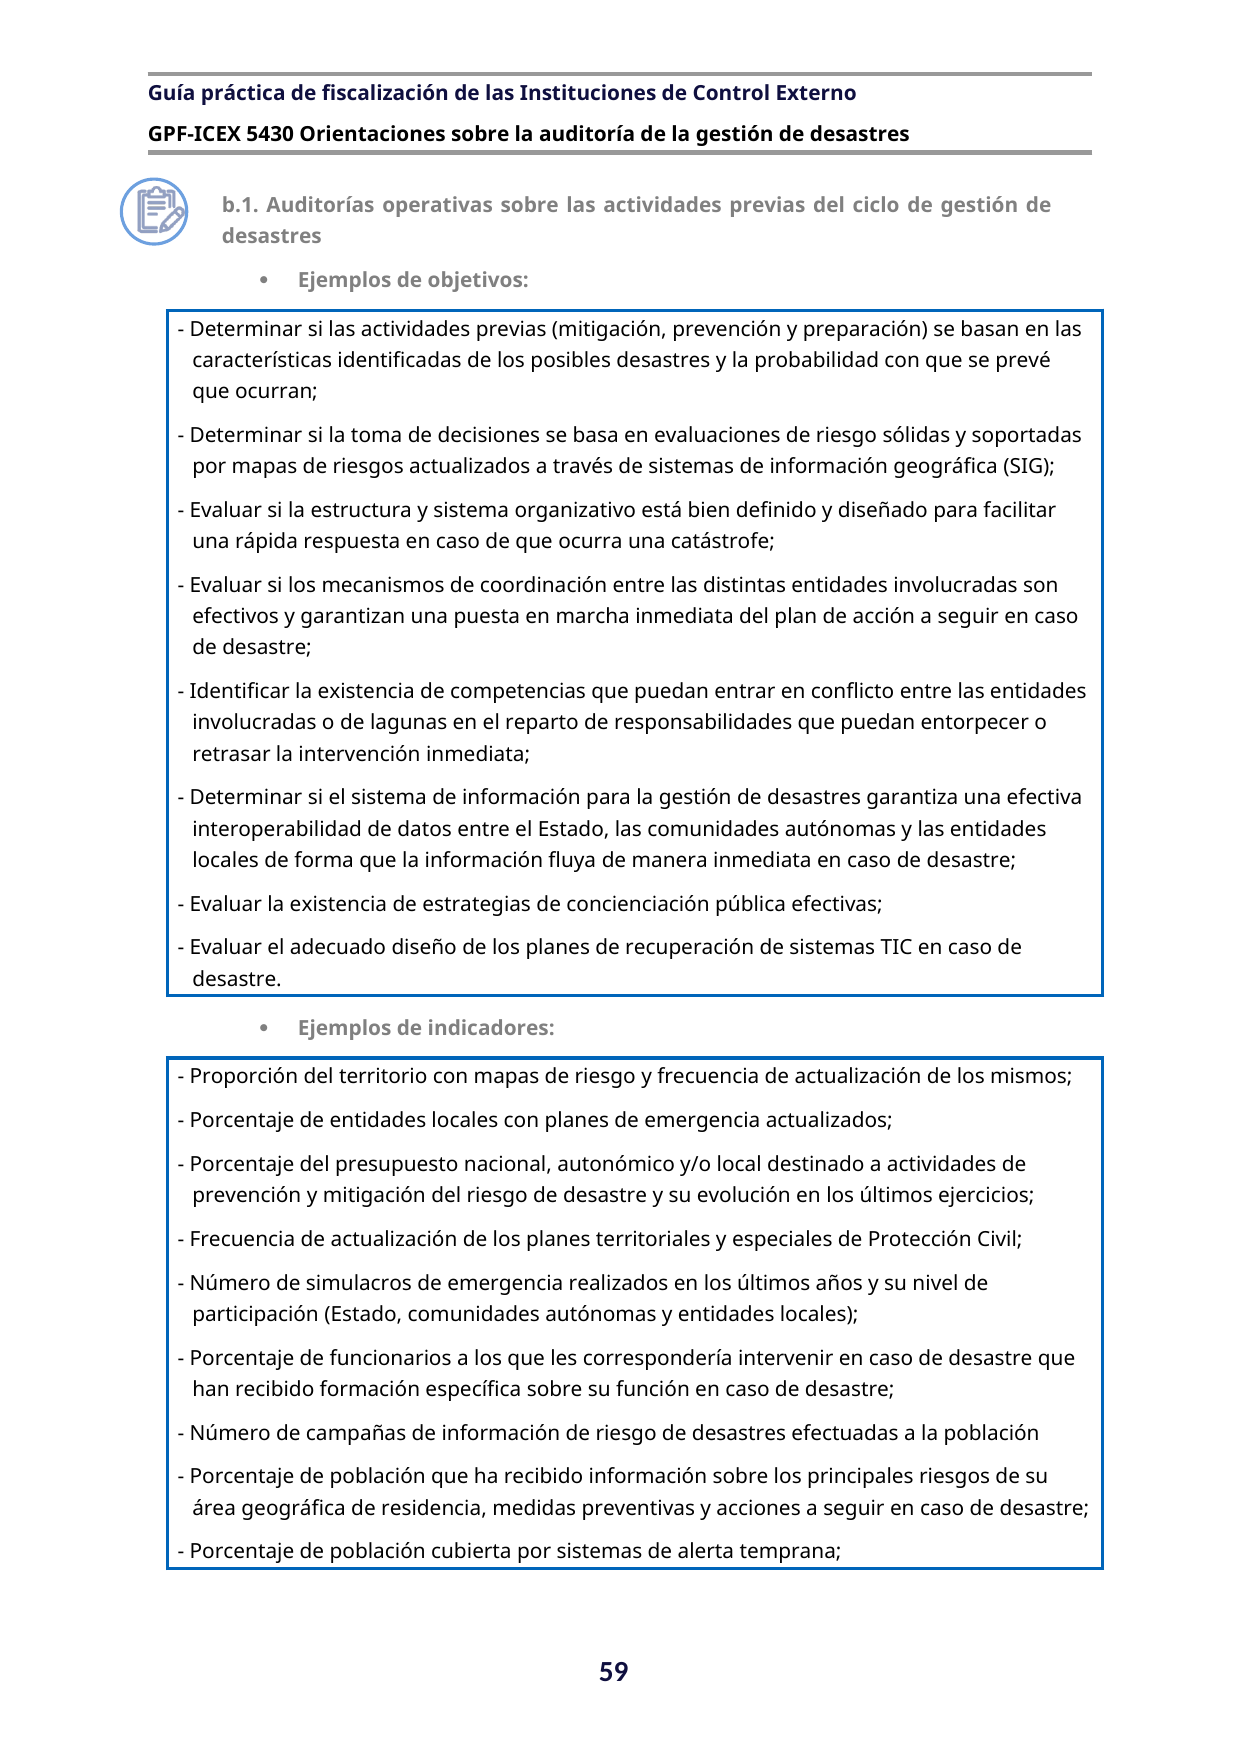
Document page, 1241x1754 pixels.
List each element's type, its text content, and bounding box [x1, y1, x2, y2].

text - Determinar si las actividades previas (mitigación, prevención y preparación) se basan en las características identificadas de los posibles desastres y la probabilidad con que se prevé que ocurran; [169, 312, 1101, 404]
text - Frecuencia de actualización de los planes territoriales y especiales de Protección Civil; [169, 1219, 1101, 1252]
text - Porcentaje del presupuesto nacional, autonómico y/o local destinado a actividades de prevención y mitigación del riesgo de desastre y su evolución en los últimos ejercicios; [169, 1144, 1101, 1209]
text - Proporción del territorio con mapas de riesgo y frecuencia de actualización de los mismos; [169, 1060, 1101, 1090]
text - Número de campañas de información de riesgo de desastres efectuadas a la población [169, 1413, 1101, 1446]
text - Determinar si el sistema de información para la gestión de desastres garantiza una efectiva interoperabilidad de datos entre el Estado, las comunidades autónomas y las entidades locales de forma que la información fluya de manera inmediata en caso de desastre; [169, 777, 1101, 873]
text - Evaluar el adecuado diseño de los planes de recuperación de sistemas TIC en caso de desastre. [169, 927, 1101, 994]
list Ejemplos de indicadores: [260, 1013, 1092, 1041]
text - Porcentaje de entidades locales con planes de emergencia actualizados; [169, 1100, 1101, 1134]
text - Evaluar la existencia de estrategias de concienciación pública efectivas; [169, 883, 1101, 917]
text - Determinar si la toma de decisiones se basa en evaluaciones de riesgo sólidas y soportadas por mapas de riesgos actualizados a través de sistemas de información geográfica (SIG); [169, 415, 1101, 479]
text - Porcentaje de funcionarios a los que les correspondería intervenir en caso de desastre que han recibido formación específica sobre su función en caso de desastre; [169, 1338, 1101, 1402]
text - Porcentaje de población cubierta por sistemas de alerta temprana; [169, 1531, 1101, 1567]
text - Porcentaje de población que ha recibido información sobre los principales riesgos de su área geográfica de residencia, medidas preventivas y acciones a seguir en caso de desastre; [169, 1456, 1101, 1521]
text - Evaluar si la estructura y sistema organizativo está bien definido y diseñado para facilitar una rápida respuesta en caso de que ocurra una catástrofe; [169, 490, 1101, 554]
text b.1. Auditorías operativas sobre las actividades previas del ciclo de gestión de desastres [222, 190, 1052, 249]
list Ejemplos de objetivos: [260, 265, 1052, 293]
text - Número de simulacros de emergencia realizados en los últimos años y su nivel de participación (Estado, comunidades autónomas y entidades locales); [169, 1263, 1101, 1327]
text - Evaluar si los mecanismos de coordinación entre las distintas entidades involucradas son efectivos y garantizan una puesta en marcha inmediata del plan de acción a seguir en caso de desastre; [169, 565, 1101, 661]
text - Identificar la existencia de competencias que puedan entrar en conflicto entre las entidades involucradas o de lagunas en el reparto de responsabilidades que puedan entorpecer o retrasar la intervención inmediata; [169, 671, 1101, 767]
